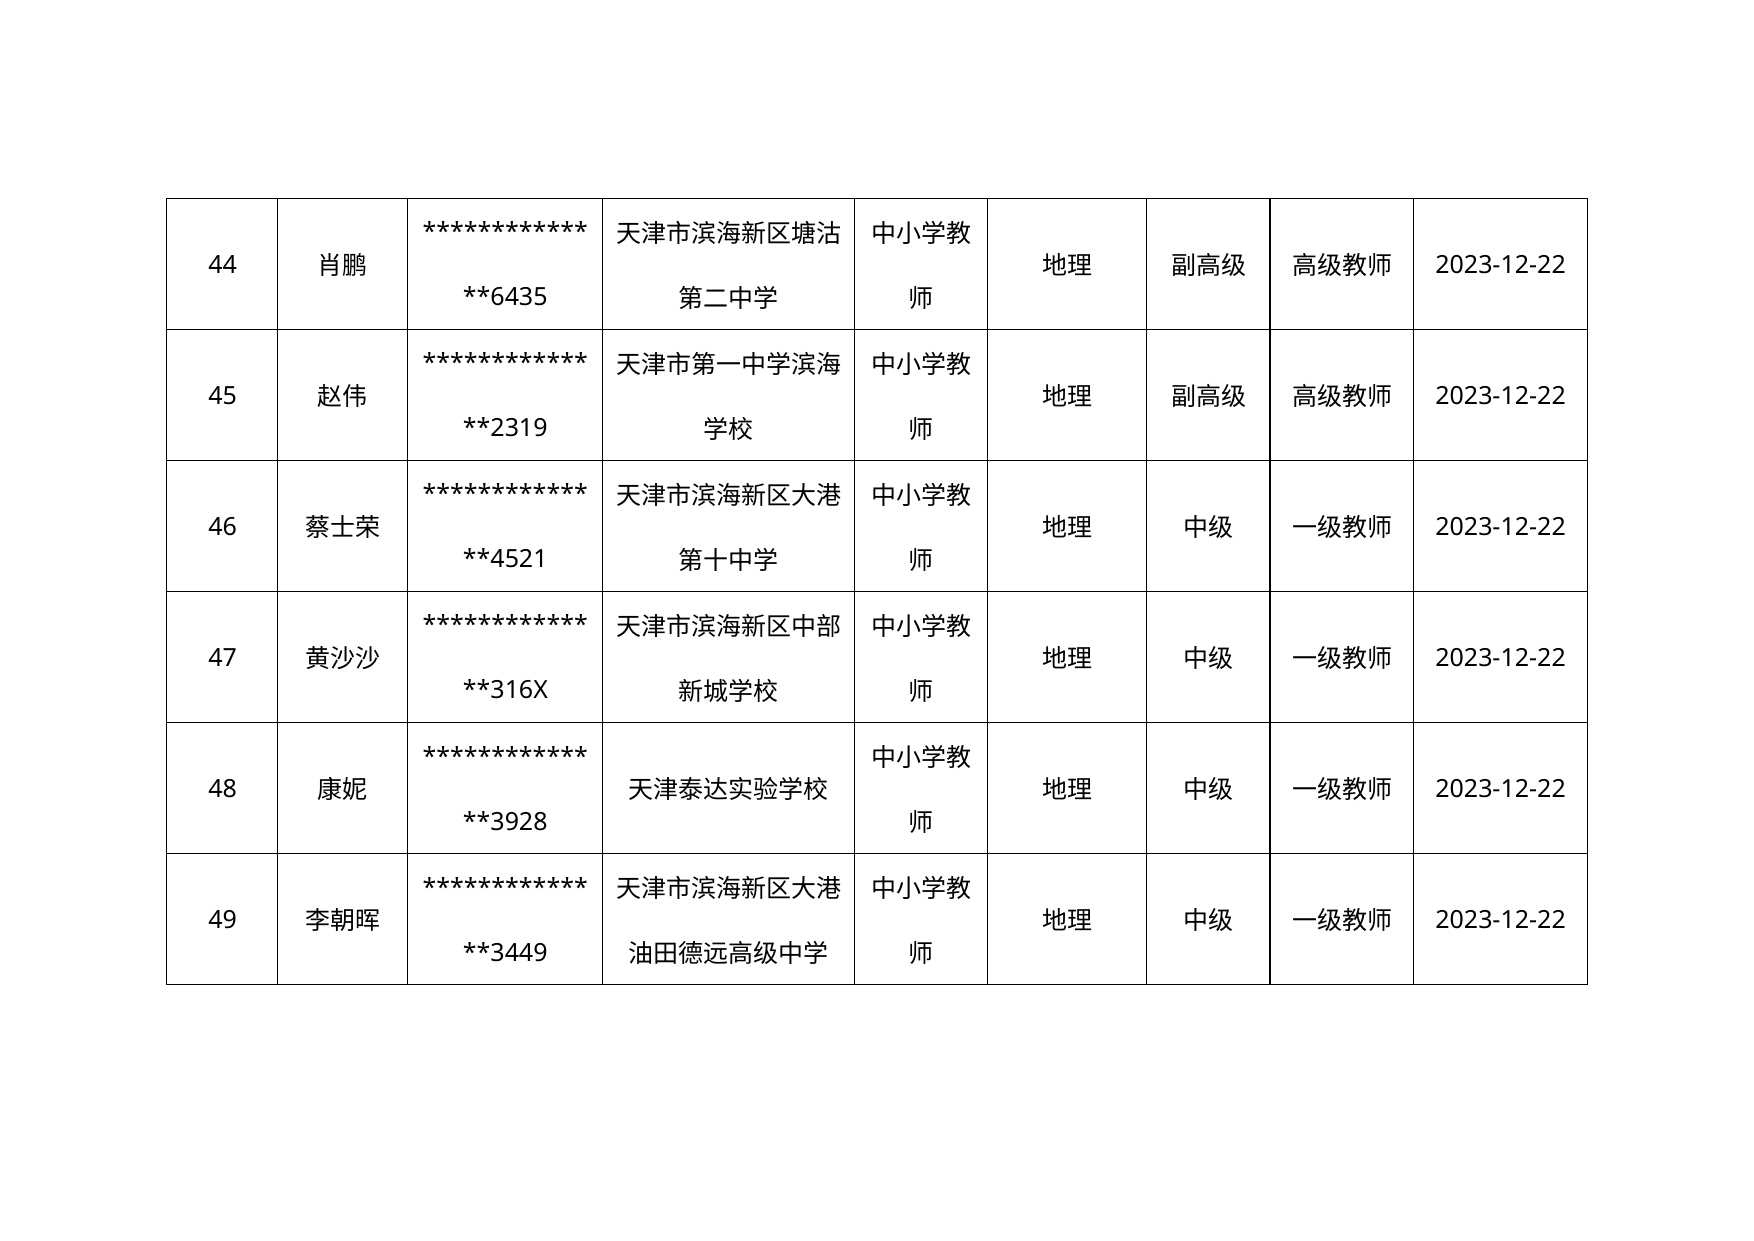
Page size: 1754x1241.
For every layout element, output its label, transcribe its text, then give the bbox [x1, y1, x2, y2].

table_cell 中小学教师 [855, 854, 987, 984]
table_cell 49 [167, 854, 277, 984]
table_cell 地理 [988, 592, 1146, 722]
table_cell 康妮 [278, 723, 407, 853]
table_cell 中级 [1147, 854, 1269, 984]
table_cell 中小学教师 [855, 199, 987, 329]
table_cell 44 [167, 199, 277, 329]
table_cell 2023-12-22 [1414, 723, 1587, 853]
table_cell **************3928 [408, 723, 602, 853]
table_cell 天津市滨海新区塘沽第二中学 [603, 199, 854, 329]
table_cell 2023-12-22 [1414, 330, 1587, 460]
table_cell 47 [167, 592, 277, 722]
table_cell 一级教师 [1271, 461, 1413, 591]
table_cell **************316X [408, 592, 602, 722]
table_cell 一级教师 [1271, 723, 1413, 853]
table_cell 中小学教师 [855, 723, 987, 853]
table_cell 地理 [988, 723, 1146, 853]
table_cell 天津市滨海新区大港第十中学 [603, 461, 854, 591]
table_cell **************4521 [408, 461, 602, 591]
table_cell 地理 [988, 854, 1146, 984]
table_cell 中小学教师 [855, 461, 987, 591]
table_cell 中级 [1147, 461, 1269, 591]
table_cell 地理 [988, 461, 1146, 591]
table_cell 中小学教师 [855, 330, 987, 460]
table_cell 2023-12-22 [1414, 592, 1587, 722]
table_cell 2023-12-22 [1414, 461, 1587, 591]
table_cell 地理 [988, 199, 1146, 329]
table_cell 一级教师 [1271, 592, 1413, 722]
table_cell 中级 [1147, 592, 1269, 722]
table_cell **************3449 [408, 854, 602, 984]
table_cell 一级教师 [1271, 854, 1413, 984]
table_cell 地理 [988, 330, 1146, 460]
table_cell 李朝晖 [278, 854, 407, 984]
table_cell 副高级 [1147, 199, 1269, 329]
table_cell 46 [167, 461, 277, 591]
table_cell 中级 [1147, 723, 1269, 853]
table_cell 赵伟 [278, 330, 407, 460]
table_cell 高级教师 [1271, 330, 1413, 460]
table_cell 天津市第一中学滨海学校 [603, 330, 854, 460]
table_cell 天津泰达实验学校 [603, 723, 854, 853]
table_cell 黄沙沙 [278, 592, 407, 722]
table_cell 天津市滨海新区大港油田德远高级中学 [603, 854, 854, 984]
table_cell 肖鹏 [278, 199, 407, 329]
table_cell 2023-12-22 [1414, 854, 1587, 984]
table_cell 中小学教师 [855, 592, 987, 722]
table_cell 天津市滨海新区中部新城学校 [603, 592, 854, 722]
table_cell 蔡士荣 [278, 461, 407, 591]
table_cell **************2319 [408, 330, 602, 460]
table_cell 45 [167, 330, 277, 460]
table_cell 2023-12-22 [1414, 199, 1587, 329]
table_cell 高级教师 [1271, 199, 1413, 329]
table_cell 48 [167, 723, 277, 853]
table_cell 副高级 [1147, 330, 1269, 460]
table_cell **************6435 [408, 199, 602, 329]
